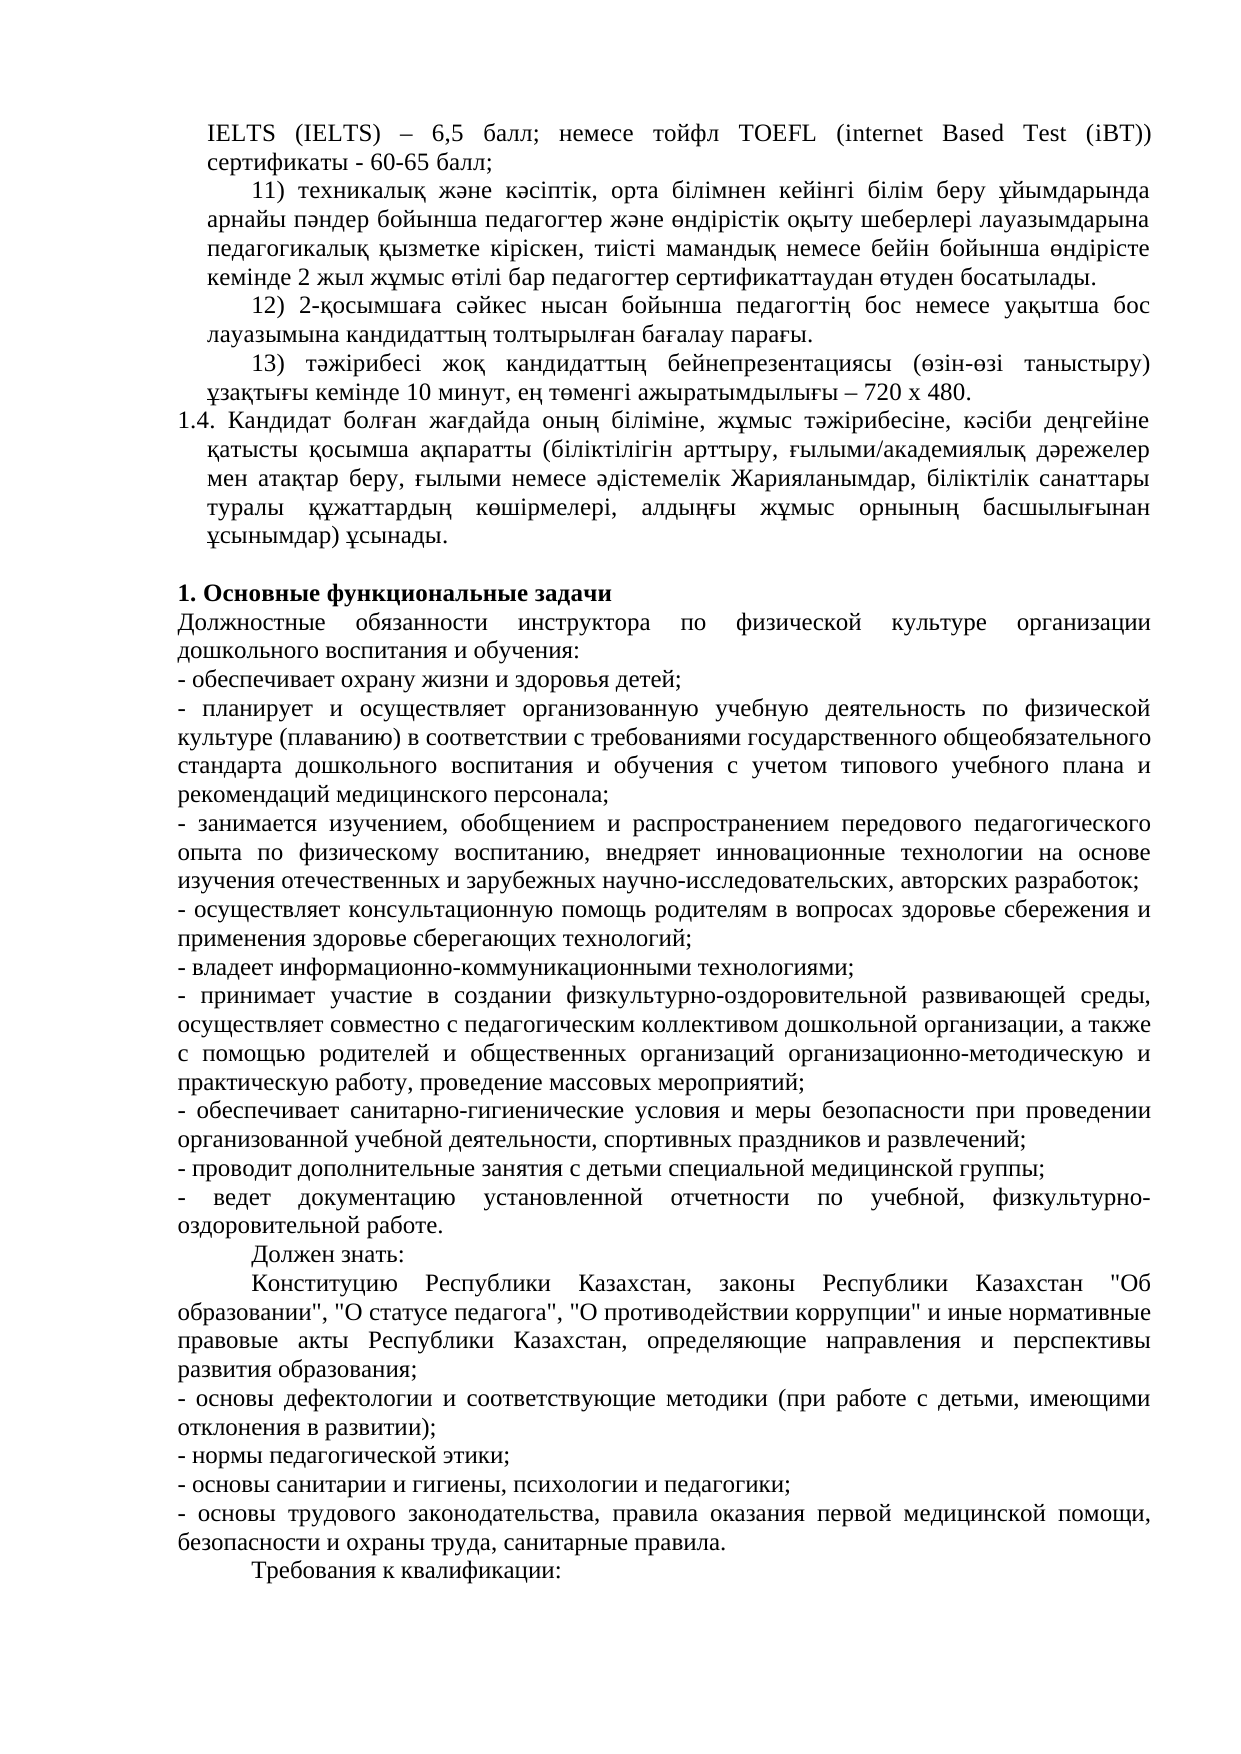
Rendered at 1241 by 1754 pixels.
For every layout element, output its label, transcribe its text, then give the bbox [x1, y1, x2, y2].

text - основы дефектологии и соответствующие методики (при работе с детьми, имеющими отклонения в развитии); [177, 1383, 1152, 1441]
text 1.4. Кандидат болған жағдайда оның біліміне, жұмыс тәжірибесіне, кәсіби деңгейіне қатысты қосымша ақпаратты (біліктілігін арттыру, ғылыми/академиялық дәрежелер мен атақтар беру, ғылыми немесе әдістемелік Жарияланымдар, біліктілік санаттары туралы құжаттардың көшірмелері, алдыңғы жұмыс орнының басшылығынан ұсынымдар) ұсынады. [177, 406, 1152, 549]
text Должен знать: [177, 1239, 1152, 1268]
text - проводит дополнительные занятия с детьми специальной медицинской группы; [177, 1153, 1152, 1182]
text 1. Основные функциональные задачи [177, 578, 1152, 607]
text - основы санитарии и гигиены, психологии и педагогики; [177, 1469, 1152, 1498]
text - основы трудового законодательства, правила оказания первой медицинской помощи, безопасности и охраны труда, санитарные правила. [177, 1498, 1152, 1556]
text - обеспечивает охрану жизни и здоровья детей; [177, 664, 1152, 693]
text Конституцию Республики Казахстан, законы Республики Казахстан "Об образовании", "О статусе педагога", "О противодействии коррупции" и иные нормативные правовые акты Республики Казахстан, определяющие направления и перспективы развития образования; [177, 1268, 1152, 1383]
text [177, 118, 1152, 176]
text 11) техникалық және кәсіптік, орта білімнен кейінгі білім беру ұйымдарында арнайы пәндер бойынша педагогтер және өндірістік оқыту шеберлері лауазымдарына педагогикалық қызметке кіріскен, тиісті мамандық немесе бейін бойынша өндірісте кемінде 2 жыл жұмыс өтілі бар педагогтер сертификаттаудан өтуден босатылады. [177, 176, 1152, 291]
text - ведет документацию установленной отчетности по учебной, физкультурно-оздоровительной работе. [177, 1182, 1152, 1239]
text - планирует и осуществляет организованную учебную деятельность по физической культуре (плаванию) в соответствии с требованиями государственного общеобязательного стандарта дошкольного воспитания и обучения с учетом типового учебного плана и рекомендаций медицинского персонала; [177, 693, 1152, 808]
text - обеспечивает санитарно-гигиенические условия и меры безопасности при проведении организованной учебной деятельности, спортивных праздников и развлечений; [177, 1096, 1152, 1153]
text 13) тәжірибесі жоқ кандидаттың бейнепрезентациясы (өзін-өзі таныстыру) ұзақтығы кемінде 10 минут, ең төменгі ажыратымдылығы – 720 x 480. [177, 348, 1152, 406]
text - владеет информационно-коммуникационными технологиями; [177, 952, 1152, 981]
text - занимается изучением, обобщением и распространением передового педагогического опыта по физическому воспитанию, внедряет инновационные технологии на основе изучения отечественных и зарубежных научно-исследовательских, авторских разработок; [177, 808, 1152, 894]
text 12) 2-қосымшаға сәйкес нысан бойынша педагогтің бос немесе уақытша бос лауазымына кандидаттың толтырылған бағалау парағы. [177, 291, 1152, 348]
text - нормы педагогической этики; [177, 1441, 1152, 1469]
text Требования к квалификации: [177, 1556, 1152, 1584]
text - принимает участие в создании физкультурно-оздоровительной развивающей среды, осуществляет совместно с педагогическим коллективом дошкольной организации, а также с помощью родителей и общественных организаций организационно-методическую и практическую работу, проведение массовых мероприятий; [177, 981, 1152, 1096]
text - осуществляет консультационную помощь родителям в вопросах здоровье сбережения и применения здоровье сберегающих технологий; [177, 894, 1152, 952]
text Должностные обязанности инструктора по физической культуре организации дошкольного воспитания и обучения: [177, 607, 1152, 664]
